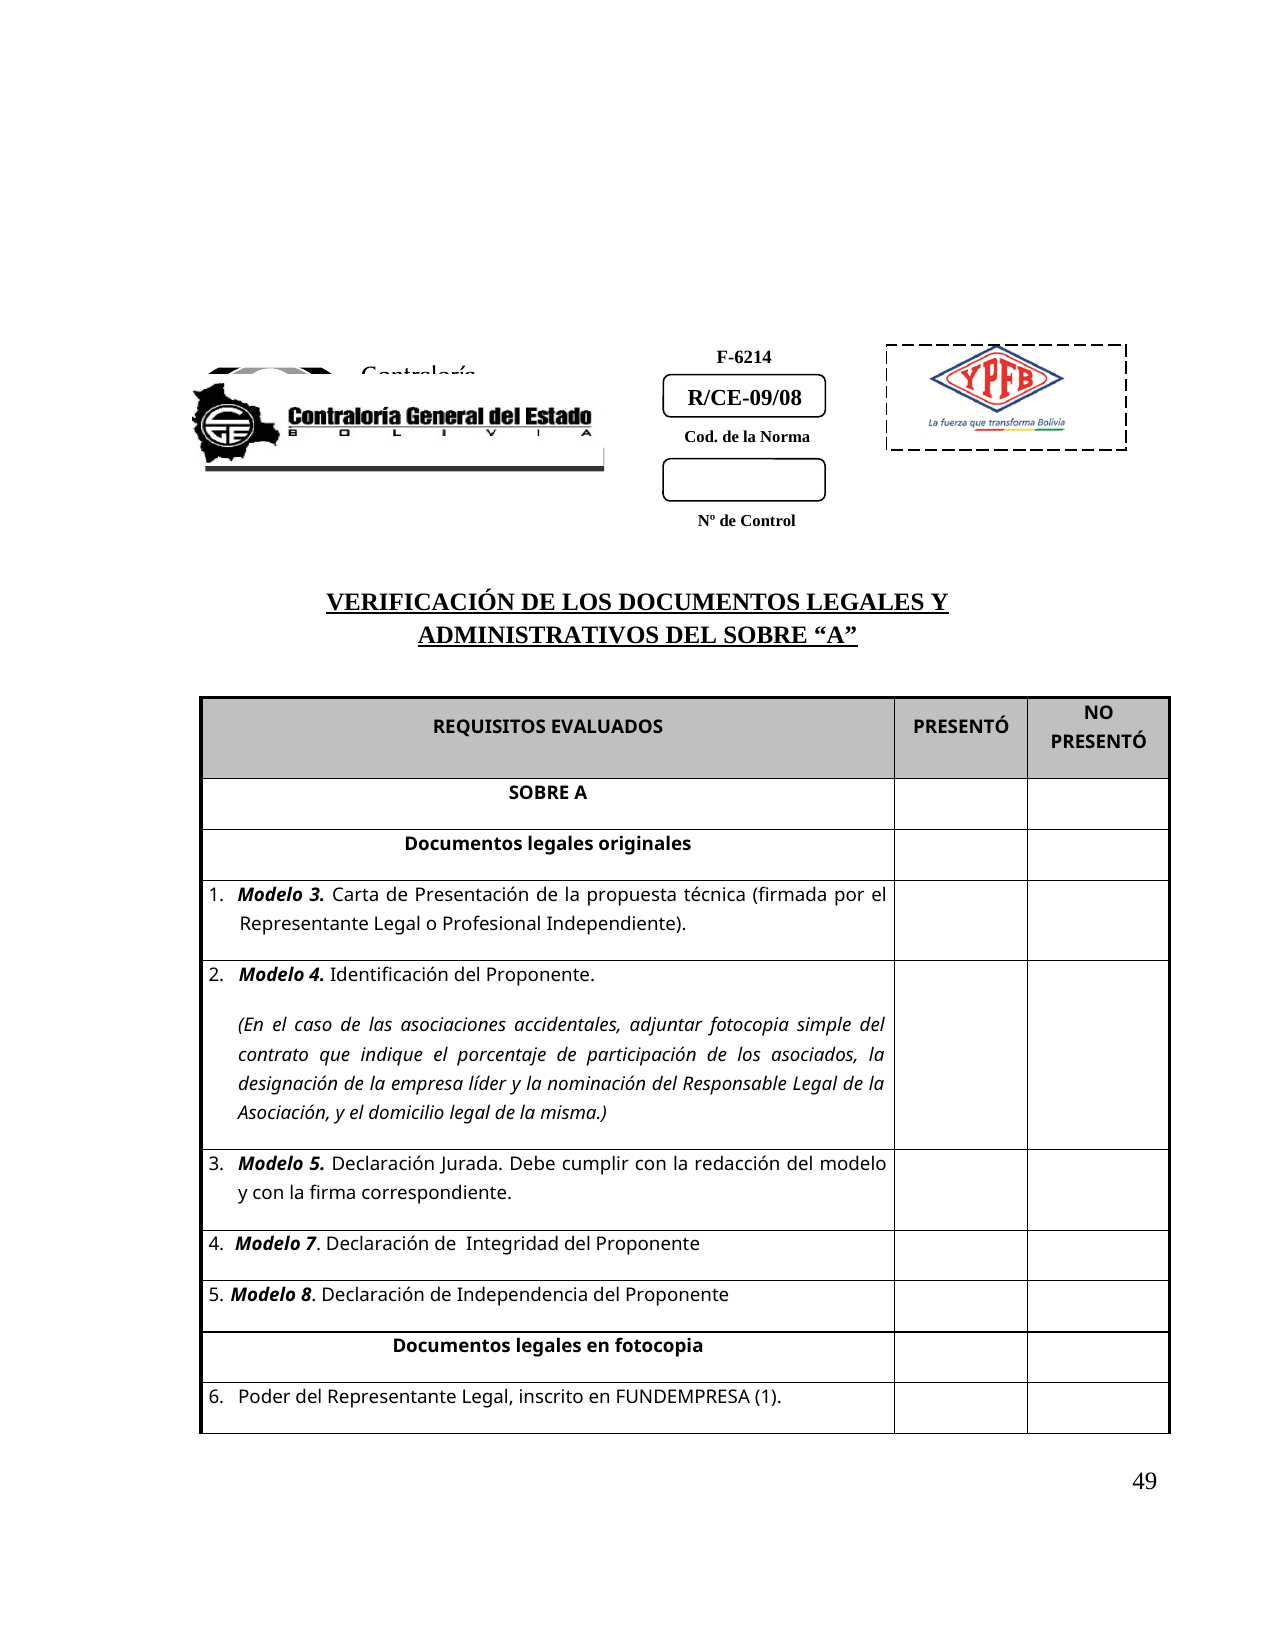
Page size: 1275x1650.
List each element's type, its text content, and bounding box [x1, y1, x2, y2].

table_cell [1028, 1383, 1168, 1433]
table_cell [895, 961, 1027, 1149]
picture [925, 340, 1066, 436]
table_cell [1028, 1150, 1168, 1229]
table_cell Documentos legales originales [203, 830, 894, 880]
table_header REQUISITOS EVALUADOS [203, 699, 894, 778]
table_cell [1028, 1231, 1168, 1280]
table_cell [895, 1281, 1027, 1331]
table_header NO PRESENTÓ [1028, 699, 1168, 778]
table_cell [895, 1150, 1027, 1229]
table_cell 1. Modelo 3. Carta de Presentación de la propuesta técnica (firmada por el Representante Legal o Profesional Independiente). [203, 881, 894, 960]
table_header PRESENTÓ [895, 699, 1027, 778]
table_cell [1028, 830, 1168, 880]
table_cell [895, 779, 1027, 829]
table_cell [1028, 779, 1168, 829]
table_cell Modelo 8. Declaración de Independencia del Proponente [203, 1281, 894, 1331]
table_cell 3. Modelo 5. Declaración Jurada. Debe cumplir con la redacción del modelo y con la firma correspondiente. [203, 1150, 894, 1229]
table_cell [895, 1333, 1027, 1382]
table_cell [895, 1383, 1027, 1433]
table_cell [1028, 1281, 1168, 1331]
picture [192, 374, 604, 466]
table_cell [895, 881, 1027, 960]
text VERIFICACIÓN DE LOS DOCUMENTOS LEGALES Y [118, 587, 1157, 616]
table_cell Poder del Representante Legal, inscrito en FUNDEMPRESA (1). [203, 1383, 894, 1433]
table_cell [1028, 1333, 1168, 1382]
table_cell [1028, 961, 1168, 1149]
table_cell [1028, 881, 1168, 960]
table_cell SOBRE A [203, 779, 894, 829]
table_cell Modelo 7. Declaración de Integridad del Proponente [203, 1231, 894, 1280]
table_cell [895, 830, 1027, 880]
table_cell [895, 1231, 1027, 1280]
table_cell 2. Modelo 4. Identificación del Proponente. (En el caso de las asociaciones accidentales, adjuntar fotocopia simple del contrato que indique el porcentaje de participación de los asociados, la designación de la empresa líder y la nominación del Responsable Legal de , y el domicilio legal de la misma.) [203, 961, 894, 1149]
text ADMINISTRATIVOS DEL SOBRE “A” [118, 620, 1157, 649]
table_cell Documentos legales en fotocopia [203, 1333, 894, 1382]
